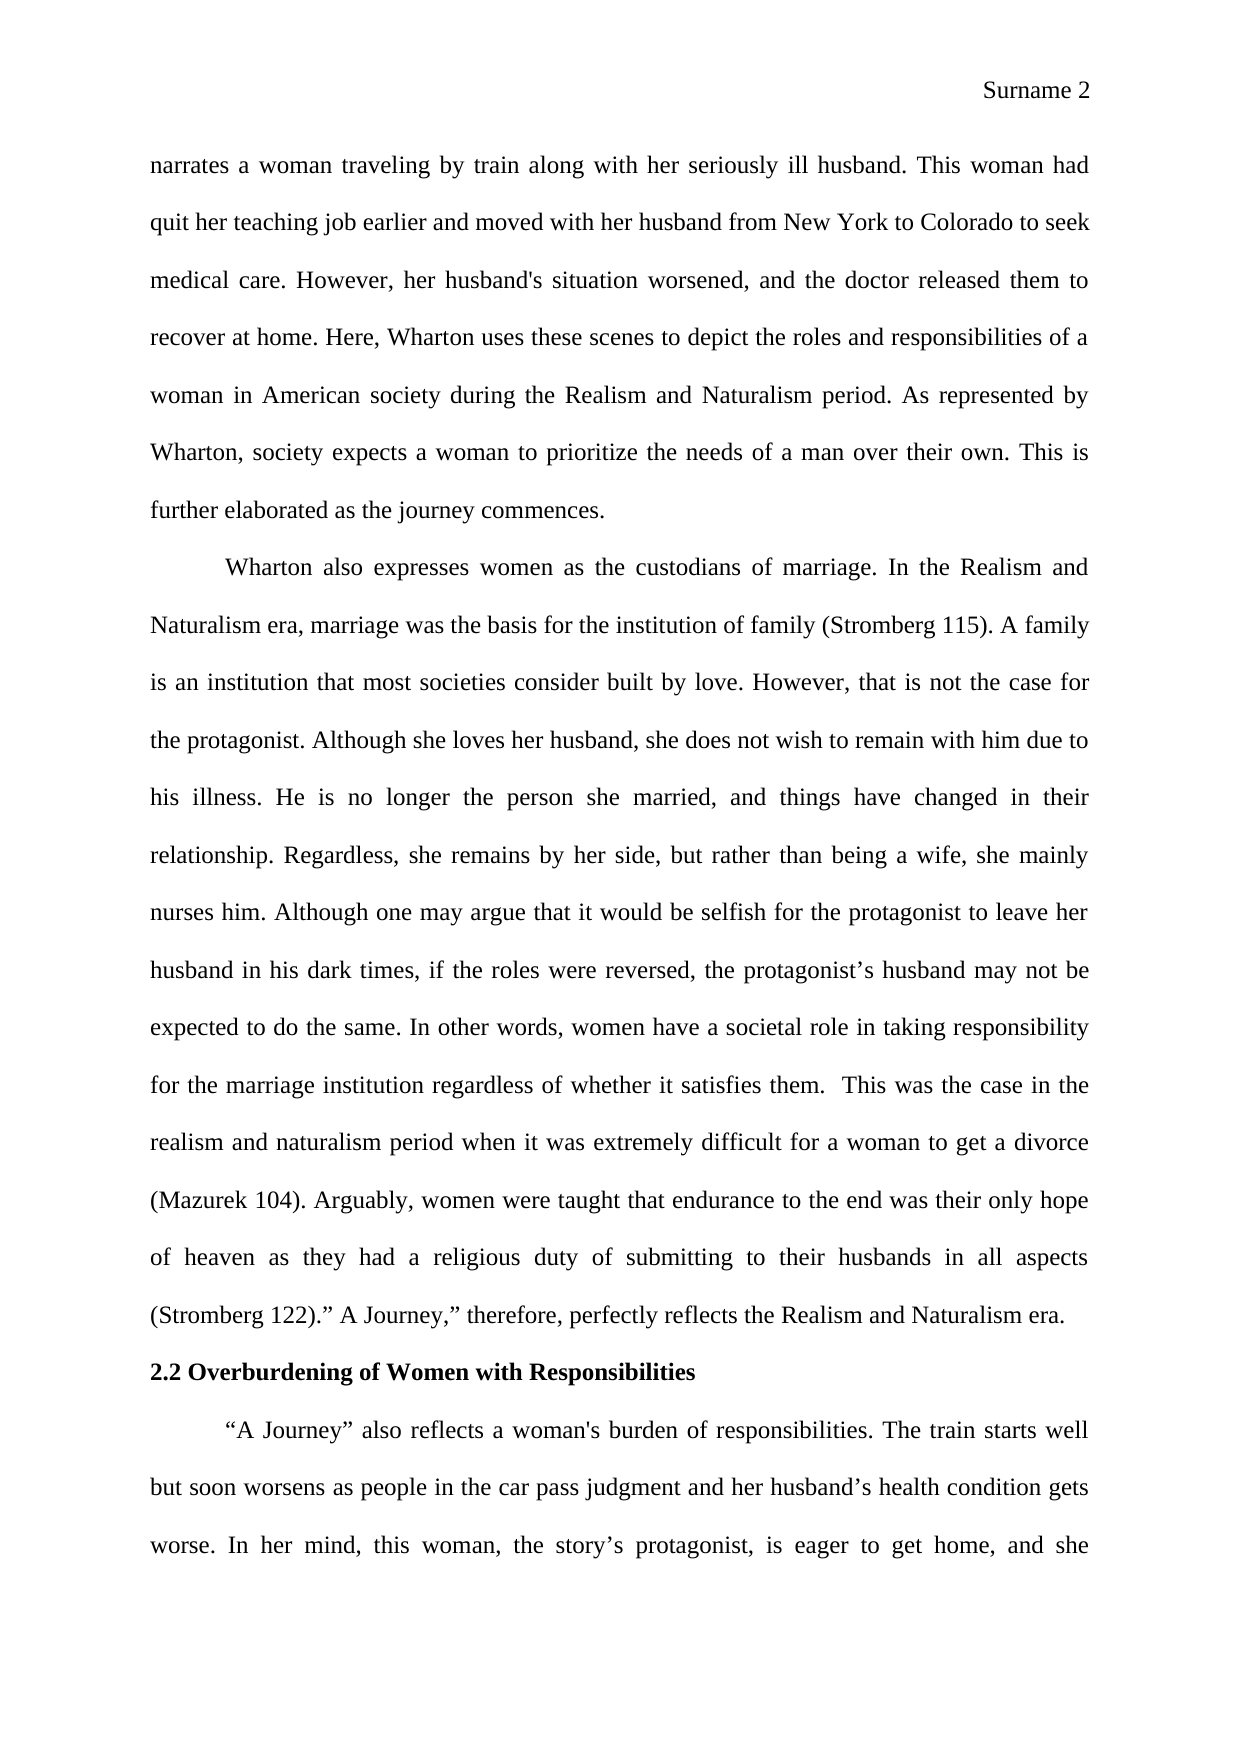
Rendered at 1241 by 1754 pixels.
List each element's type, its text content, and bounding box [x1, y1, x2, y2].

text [150, 1415, 1090, 1559]
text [150, 150, 1090, 524]
text Wharton also expresses women as the custodians of marriage. In the Realism and Naturalism era, marriage was the basis for the institution of family (Stromberg 115). A family is an institution that most societies consider built by love. However, that is not the case for the protagonist. Although she loves her husband, she does not wish to remain with him due to his illness. He is no longer the person she married, and things have changed in their relationship. Regardless, she remains by her side, but rather than being a wife, she mainly nurses him. Although one may argue that it would be selfish for the protagonist to leave her husband in his dark times, if the roles were reversed, the protagonist’s husband may not be expected to do the same. In other words, women have a societal role in taking responsibility for the marriage institution regardless of whether it satisfies them. This was the case in the realism and naturalism period when it was extremely difficult for a woman to get a divorce (Mazurek 104). Arguably, women were taught that endurance to the end was their only hope of heaven as they had a religious duty of submitting to their husbands in all aspects (Stromberg 122).” A Journey,” therefore, perfectly reflects the Realism and Naturalism era. [150, 552, 1090, 1329]
text 2.2 Overburdening of Women with Responsibilities [150, 1357, 1090, 1386]
